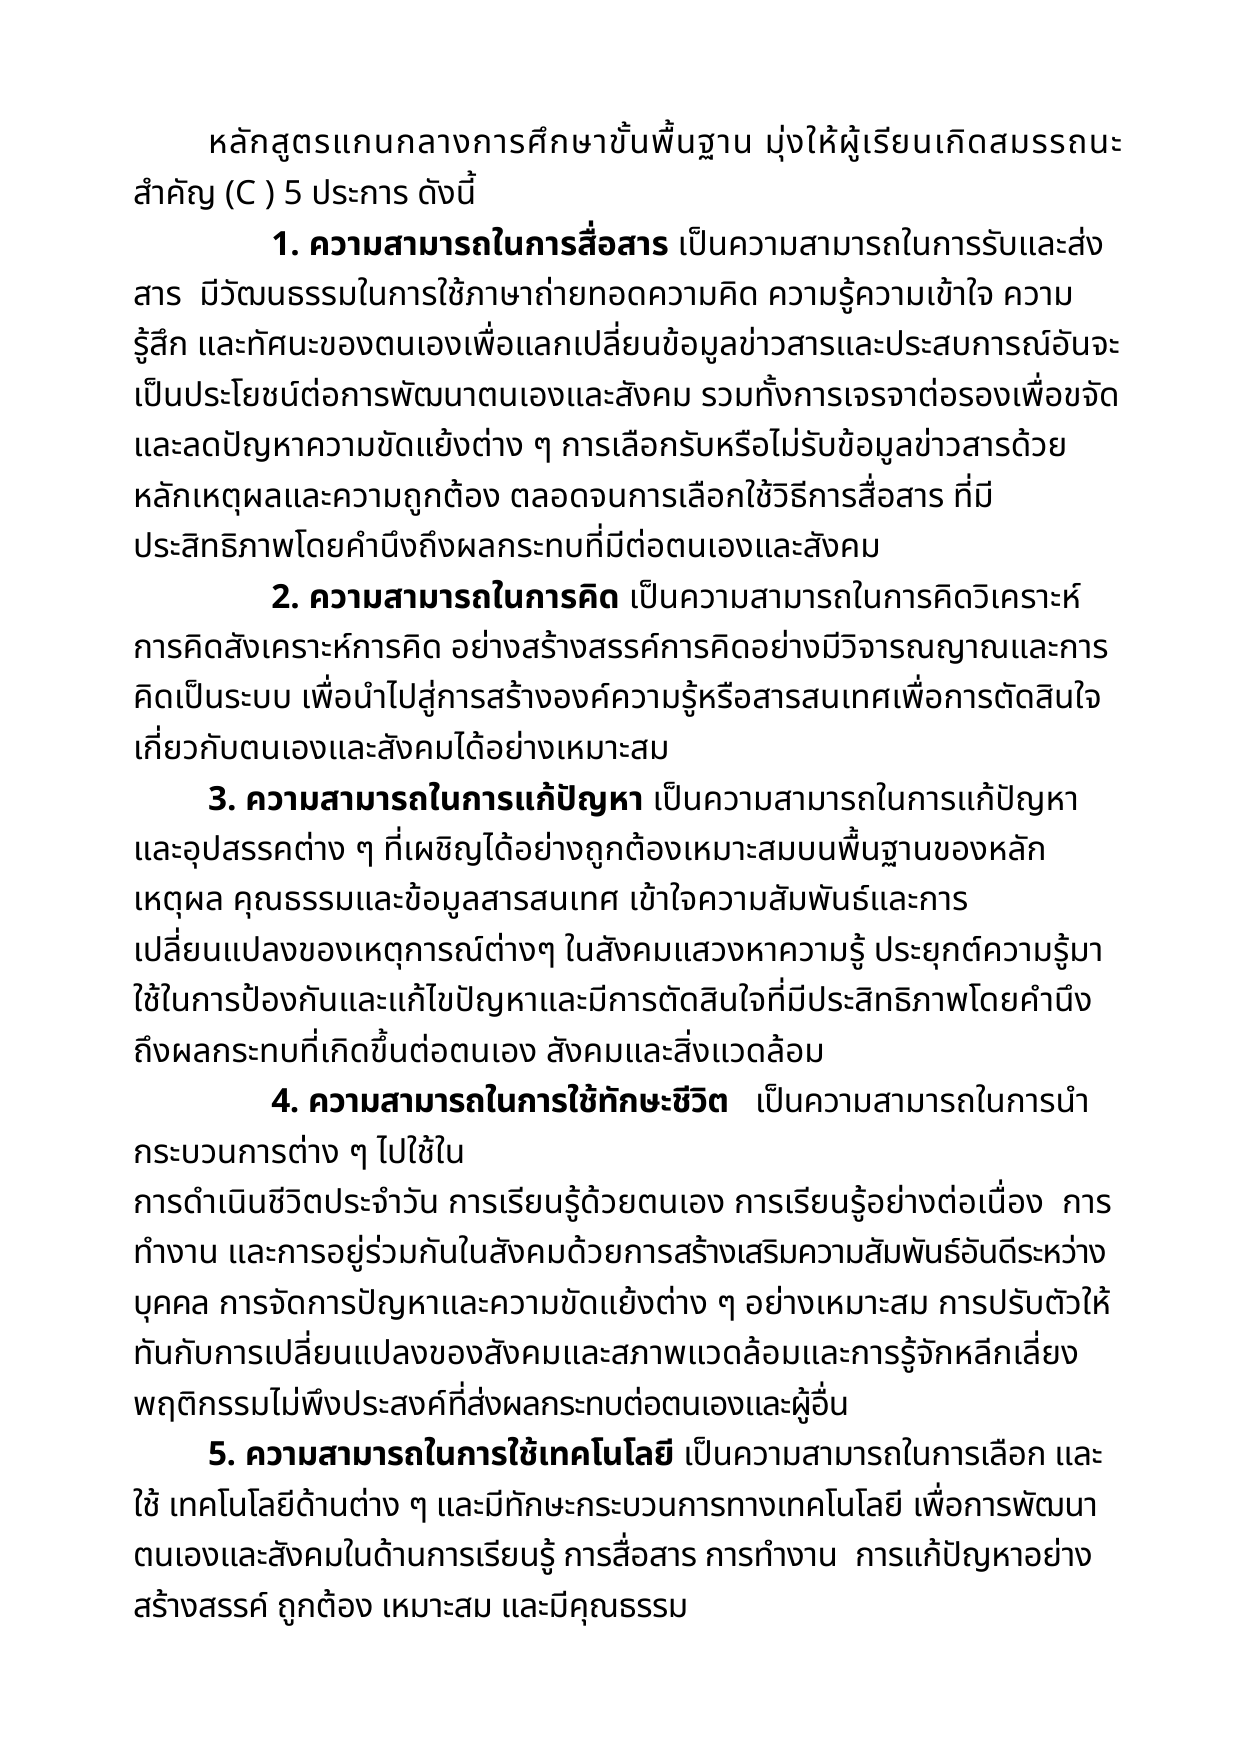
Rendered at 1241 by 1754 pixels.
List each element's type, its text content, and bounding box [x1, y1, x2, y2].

text 4. ความสามารถในการใช้ทักษะชีวิต เป็นความสามารถในการนำกระบวนการต่าง ๆ ไปใช้ใน การดำเนินชีวิตประจำวัน การเรียนรู้ด้วยตนเอง การเรียนรู้อย่างต่อเนื่อง การทำงาน และการอยู่ร่วมกันในสังคมด้วยการสร้างเสริมความสัมพันธ์อันดีระหว่างบุคคล การจัดการปัญหาและความขัดแย้งต่าง ๆ อย่างเหมาะสม การปรับตัวให้ทันกับการเปลี่ยนแปลงของสังคมและสภาพแวดล้อมและการรู้จักหลีกเลี่ยงพฤติกรรมไม่พึงประสงค์ที่ส่งผลกระทบต่อตนเองและผู้อื่น [133, 1077, 1123, 1430]
text 3. ความสามารถในการแก้ปัญหา เป็นความสามารถในการแก้ปัญหาและอุปสรรคต่าง ๆ ที่เผชิญได้อย่างถูกต้องเหมาะสมบนพื้นฐานของหลักเหตุผล คุณธรรมและข้อมูลสารสนเทศ เข้าใจความสัมพันธ์และการเปลี่ยนแปลงของเหตุการณ์ต่างๆ ในสังคมแสวงหาความรู้ ประยุกต์ความรู้มาใช้ในการป้องกันและแก้ไขปัญหาและมีการตัดสินใจที่มีประสิทธิภาพโดยคำนึงถึงผลกระทบที่เกิดขึ้นต่อตนเอง สังคมและสิ่งแวดล้อม [133, 774, 1123, 1077]
text 5. ความสามารถในการใช้เทคโนโลยี เป็นความสามารถในการเลือก และใช้ เทคโนโลยีด้านต่าง ๆ และมีทักษะกระบวนการทางเทคโนโลยี เพื่อการพัฒนาตนเองและสังคมในด้านการเรียนรู้ การสื่อสาร การทำงาน การแก้ปัญหาอย่างสร้างสรรค์ ถูกต้อง เหมาะสม และมีคุณธรรม [133, 1430, 1123, 1632]
text หลักสูตรแกนกลางการศึกษาขั้นพื้นฐาน มุ่งให้ผู้เรียนเกิดสมรรถนะสำคัญ (C ) 5 ประการ ดังนี้ [133, 118, 1123, 219]
text 1. ความสามารถในการสื่อสาร เป็นความสามารถในการรับและส่งสาร มีวัฒนธรรมในการใช้ภาษาถ่ายทอดความคิด ความรู้ความเข้าใจ ความรู้สึก และทัศนะของตนเองเพื่อแลกเปลี่ยนข้อมูลข่าวสารและประสบการณ์อันจะเป็นประโยชน์ต่อการพัฒนาตนเองและสังคม รวมทั้งการเจรจาต่อรองเพื่อขจัดและลดปัญหาความขัดแย้งต่าง ๆ การเลือกรับหรือไม่รับข้อมูลข่าวสารด้วยหลักเหตุผลและความถูกต้อง ตลอดจนการเลือกใช้วิธีการสื่อสาร ที่มีประสิทธิภาพโดยคำนึงถึงผลกระทบที่มีต่อตนเองและสังคม [133, 219, 1123, 572]
text 2. ความสามารถในการคิด เป็นความสามารถในการคิดวิเคราะห์ การคิดสังเคราะห์การคิด อย่างสร้างสรรค์การคิดอย่างมีวิจารณญาณและการคิดเป็นระบบ เพื่อนำไปสู่การสร้างองค์ความรู้หรือสารสนเทศเพื่อการตัดสินใจเกี่ยวกับตนเองและสังคมได้อย่างเหมาะสม [133, 572, 1123, 774]
